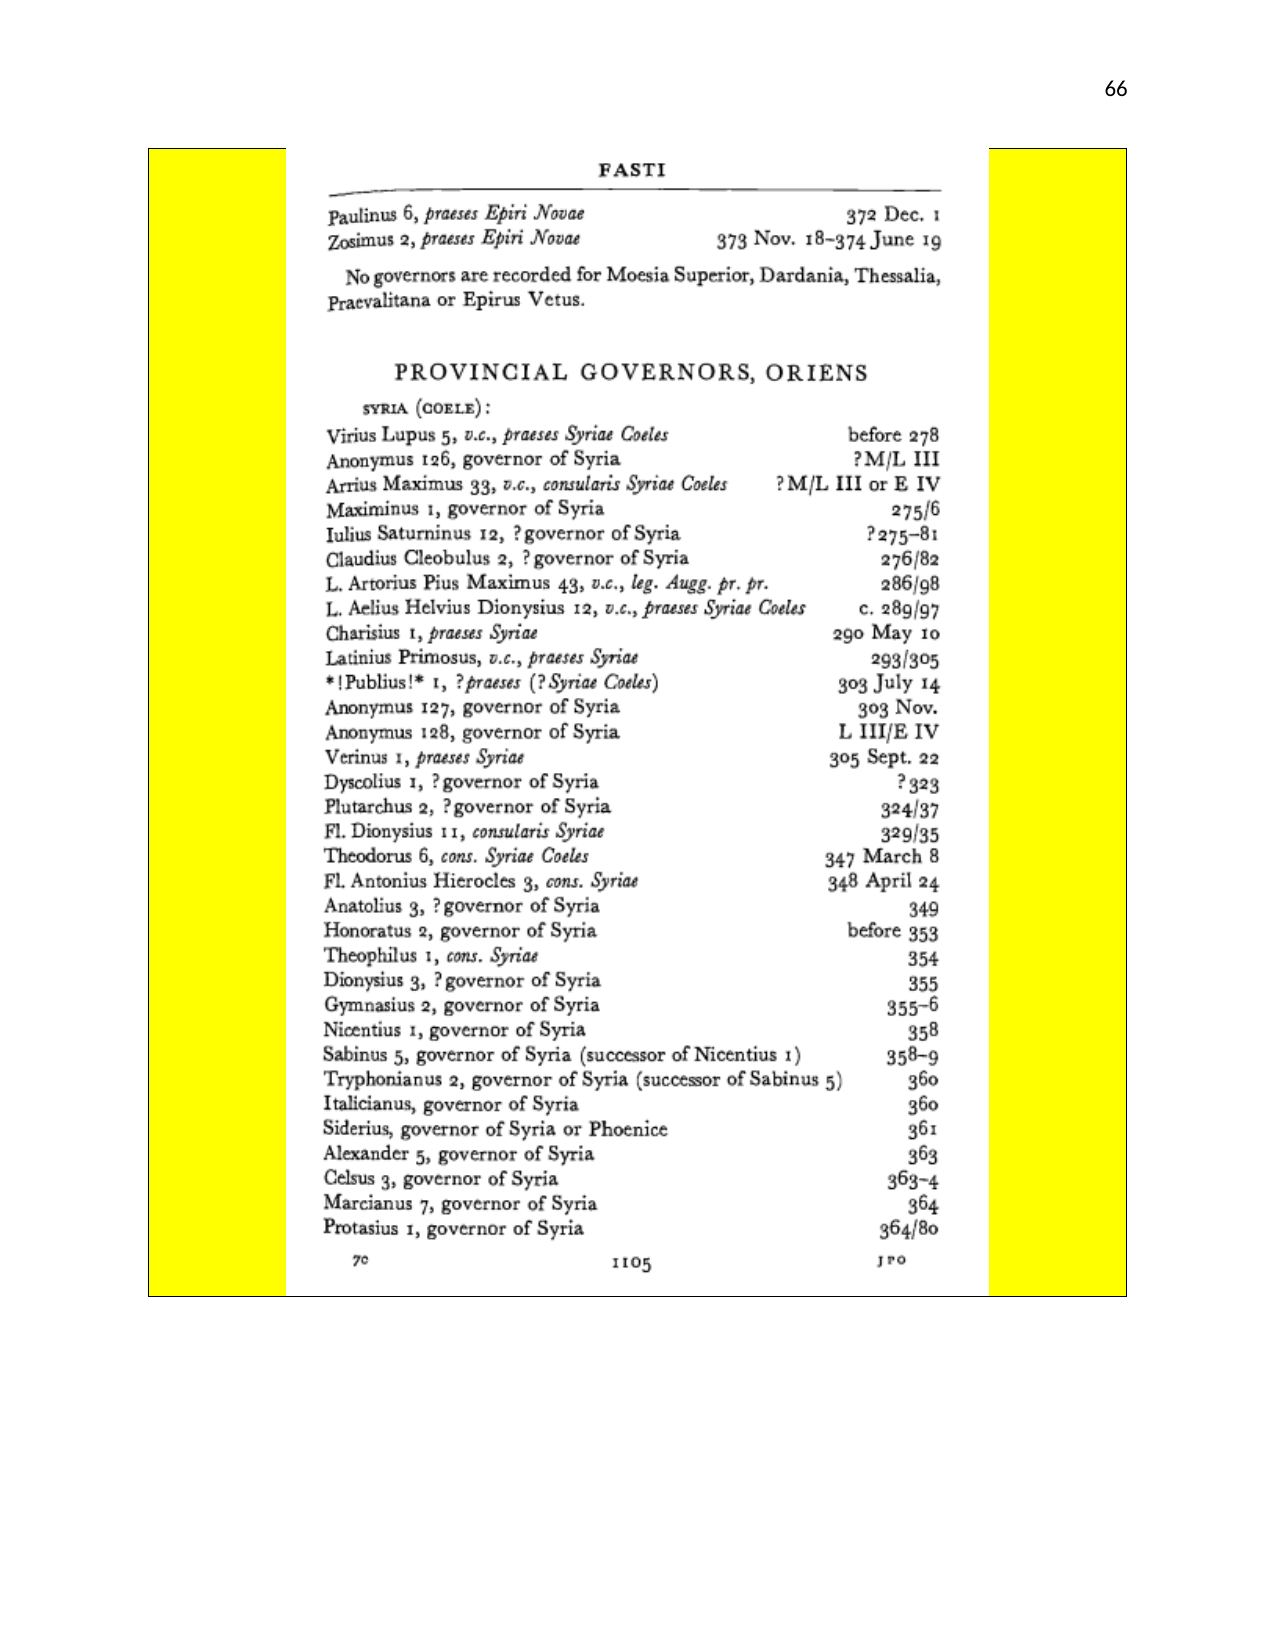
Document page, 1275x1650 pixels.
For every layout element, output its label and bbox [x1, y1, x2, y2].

table_cell [149, 149, 286, 1296]
table_cell [989, 149, 1126, 1296]
picture [286, 148, 989, 1296]
